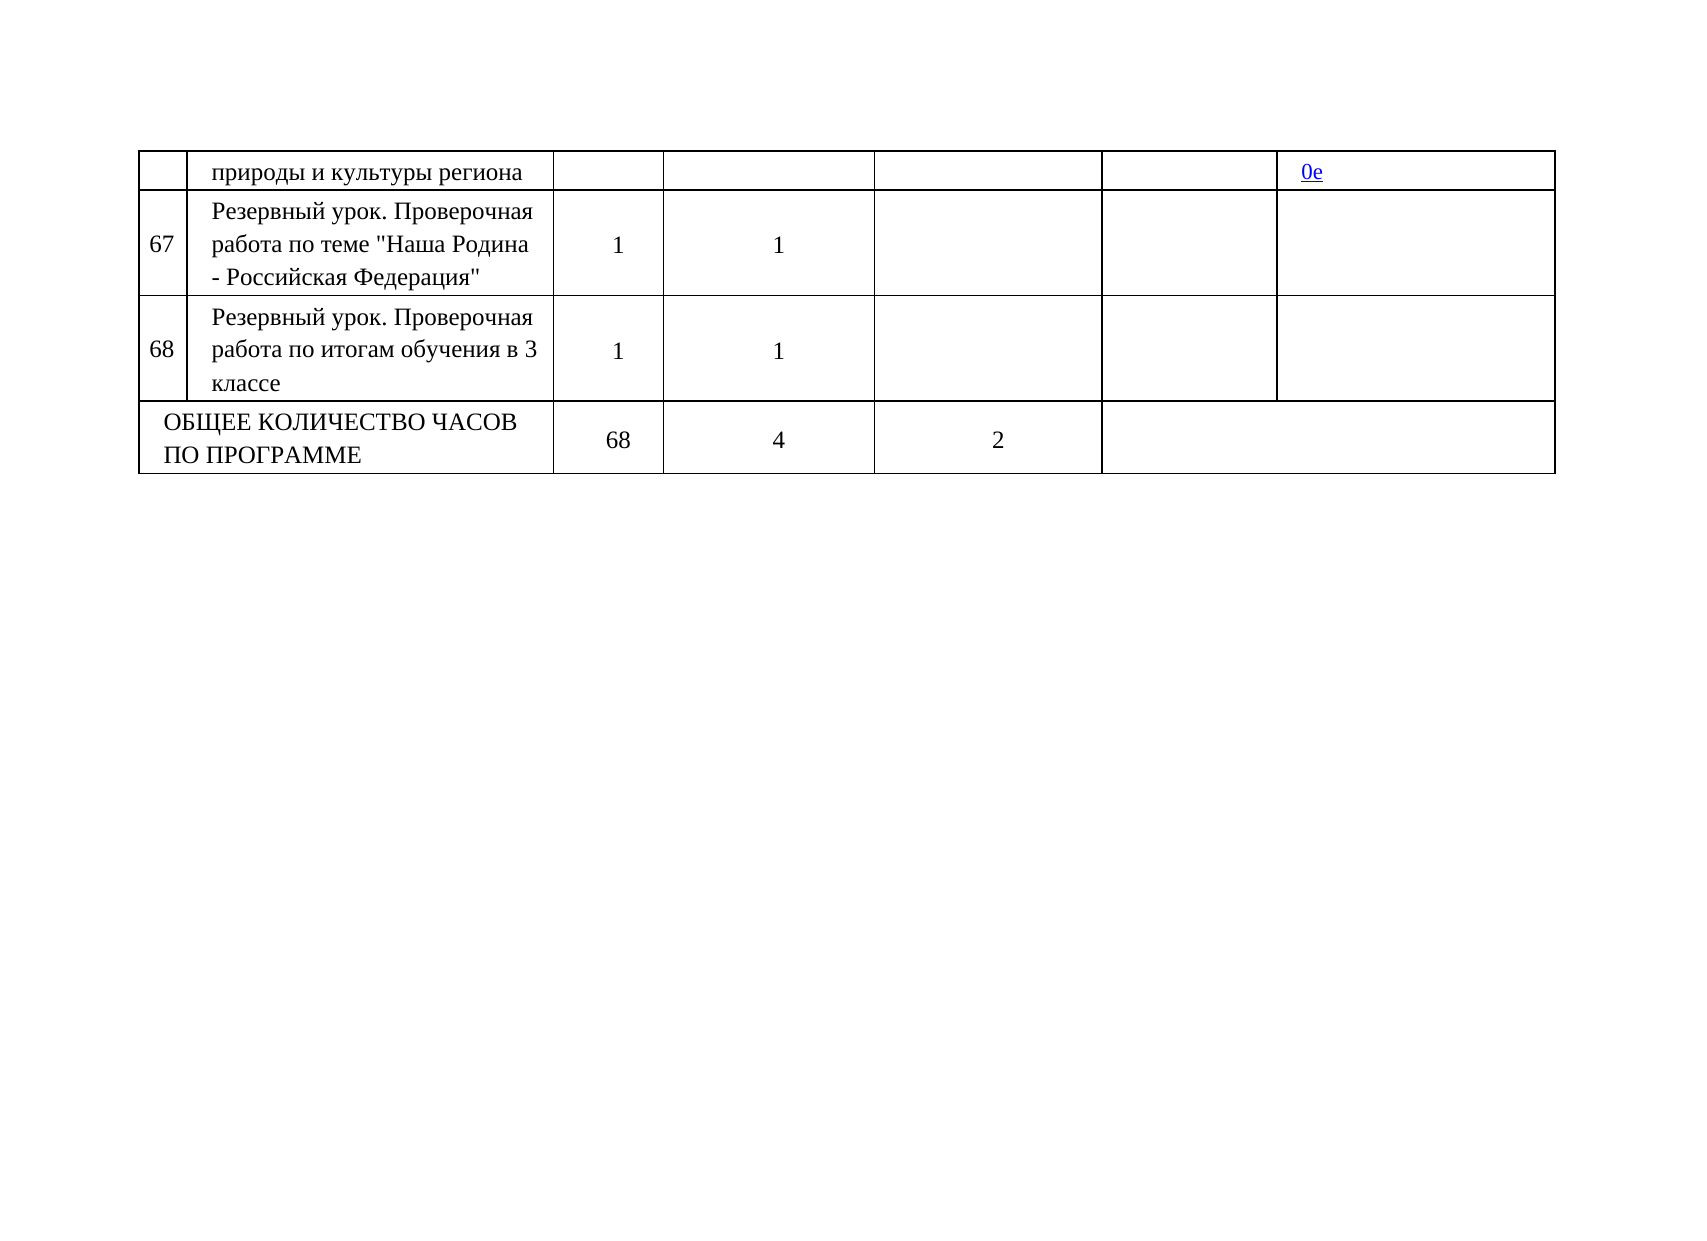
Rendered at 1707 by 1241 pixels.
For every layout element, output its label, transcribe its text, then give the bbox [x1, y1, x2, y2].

table_cell 1 [554, 152, 663, 189]
table_cell 1 [554, 191, 663, 295]
table_cell [1103, 296, 1276, 400]
table_cell 68 [554, 402, 663, 473]
table_cell 67 [140, 191, 186, 295]
table_cell ОБЩЕЕ КОЛИЧЕСТВО ЧАСОВ ПО ПРОГРАММЕ [140, 402, 553, 473]
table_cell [188, 152, 553, 189]
table_cell [875, 296, 1101, 400]
table_cell [1103, 152, 1276, 189]
table_cell 2 [875, 402, 1101, 473]
table_cell 66 [140, 152, 186, 189]
table_cell 1 [664, 191, 874, 295]
table_cell [875, 152, 1101, 189]
table_cell [664, 152, 874, 189]
table_cell 1 [554, 296, 663, 400]
table_cell 4 [664, 402, 874, 473]
table_cell 1 [664, 296, 874, 400]
table_cell Резервный урок. Проверочная работа по итогам обучения в 3 классе [188, 296, 553, 400]
table_cell [1278, 191, 1554, 295]
table_cell [1278, 296, 1554, 400]
table_cell [875, 191, 1101, 295]
table_cell [1103, 191, 1276, 295]
table_cell [1103, 402, 1554, 473]
table_cell Резервный урок. Проверочная работа по теме "Наша Родина - Российская Федерация" [188, 191, 553, 295]
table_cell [1278, 152, 1554, 189]
table_cell 68 [140, 296, 186, 400]
